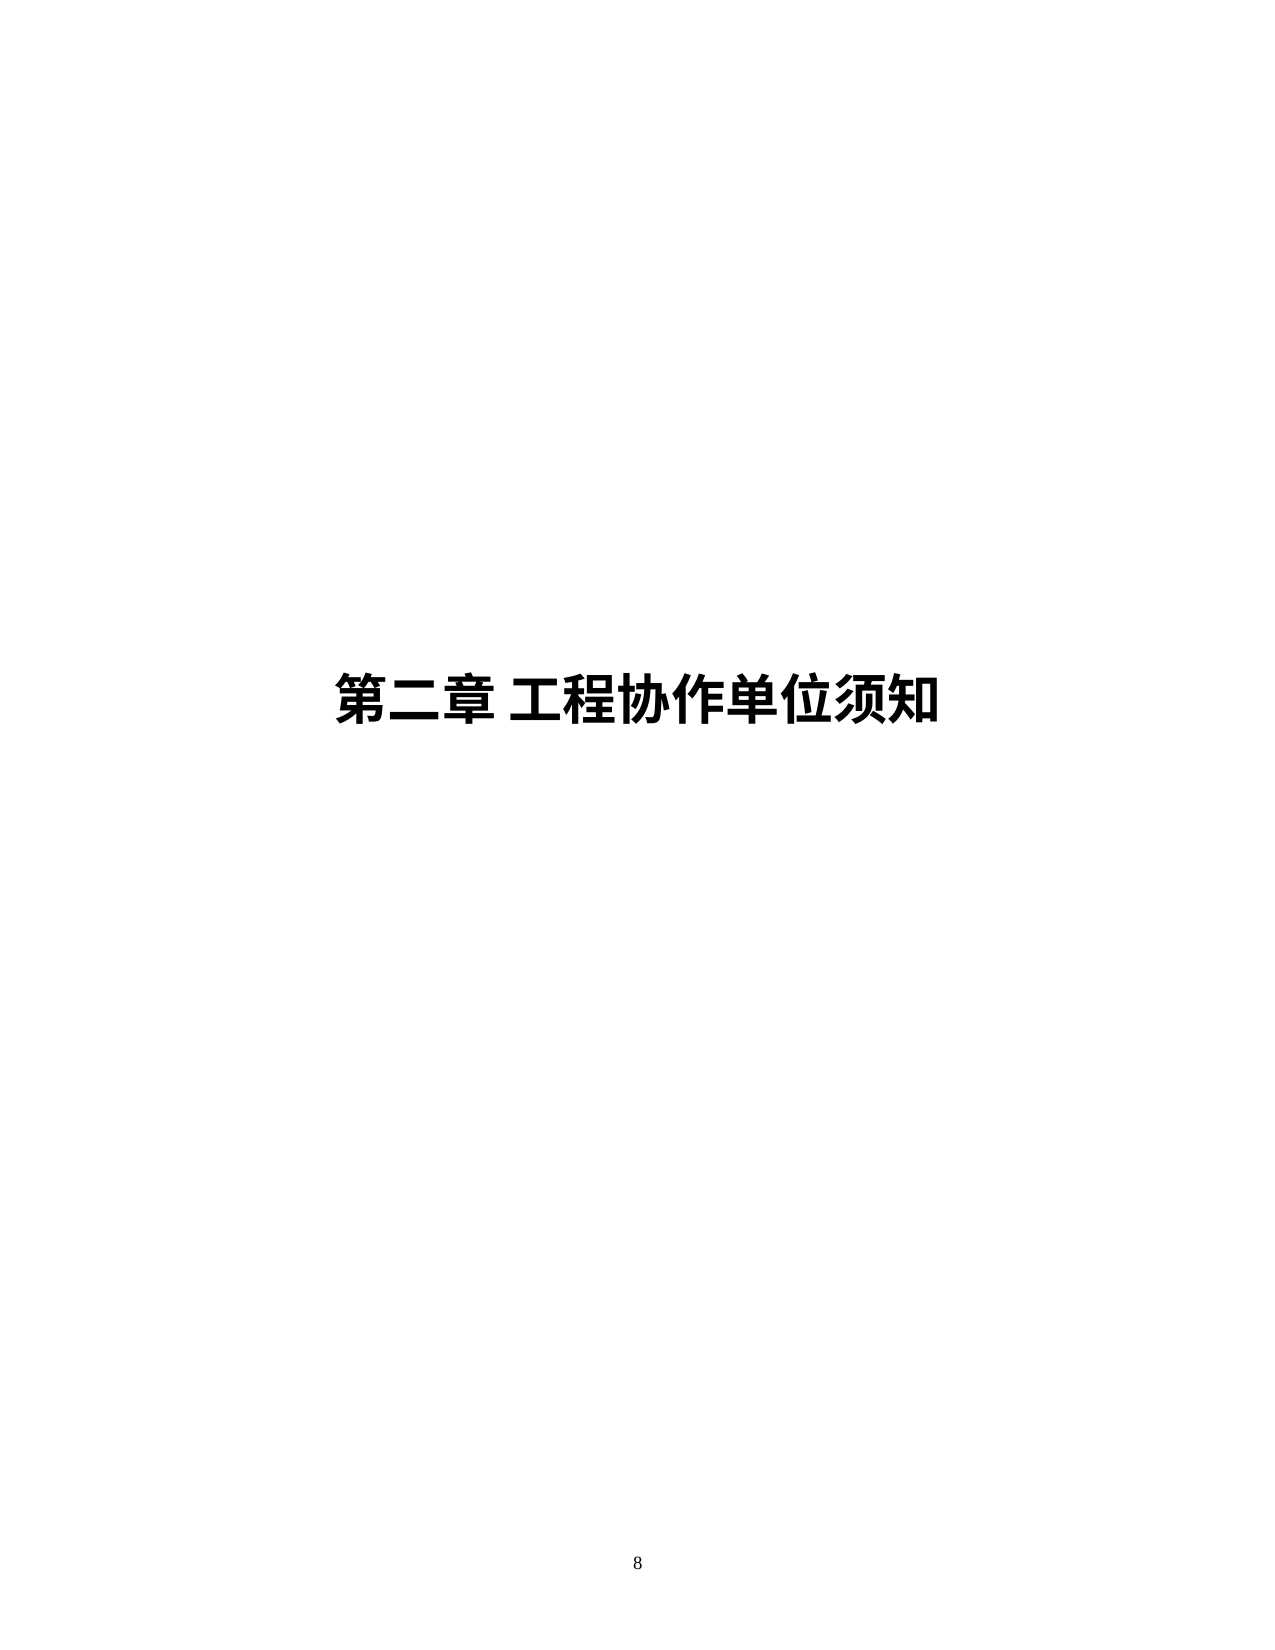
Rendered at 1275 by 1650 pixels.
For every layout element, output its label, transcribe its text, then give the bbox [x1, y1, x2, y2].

text 第二章 工程协作单位须知 [188, 657, 1087, 735]
